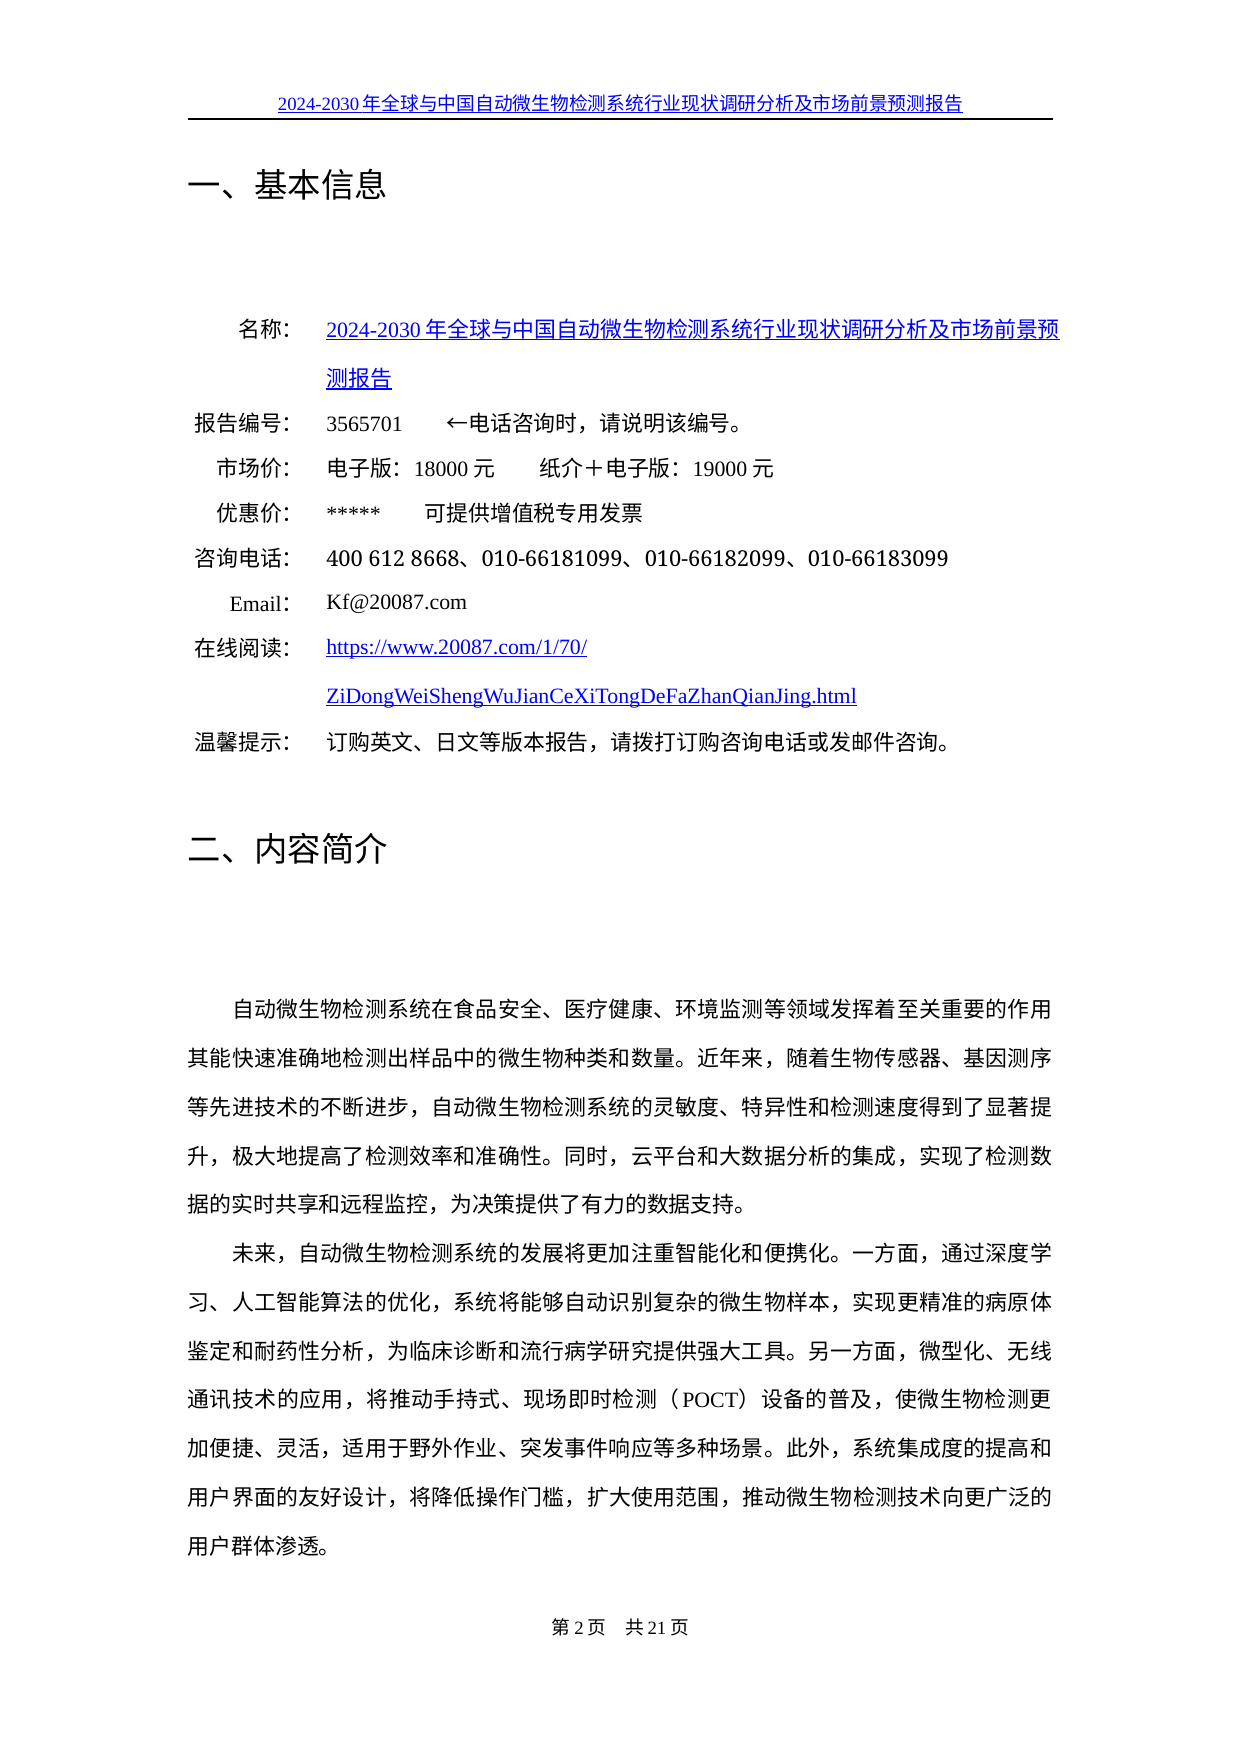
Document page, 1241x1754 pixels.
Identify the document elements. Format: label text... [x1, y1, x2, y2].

table_cell [315, 630, 1073, 724]
table_cell ***** 可提供增值税专用发票 [315, 495, 1073, 540]
table_cell 订购英文、日文等版本报告，请拨打订购咨询电话或发邮件咨询。 [315, 724, 1073, 769]
table_cell 优惠价： [167, 495, 315, 540]
table_cell 电子版：18000 元 纸介＋电子版：19000 元 [315, 450, 1073, 495]
table_cell 市场价： [167, 450, 315, 495]
table_header 2024-2030年全球与中国自动微生物检测系统行业现状调研分析及市场前景预测报告 [315, 312, 1073, 405]
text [187, 992, 1053, 1561]
title 一、基本信息 [187, 150, 1053, 215]
table_cell 咨询电话： [167, 540, 315, 585]
table_cell 400 612 8668、010-66181099、010-66182099、010-66183099 [315, 540, 1073, 585]
title 二、内容简介 [187, 814, 1053, 879]
table_header 名称： [167, 312, 315, 405]
table_cell 3565701 ←电话咨询时，请说明该编号。 [315, 405, 1073, 450]
table_cell Email： [167, 585, 315, 630]
table_cell Kf@20087.com [315, 585, 1073, 630]
table_cell 温馨提示： [167, 724, 315, 769]
table_cell 在线阅读： [167, 630, 315, 724]
table_cell 报告编号： [167, 405, 315, 450]
